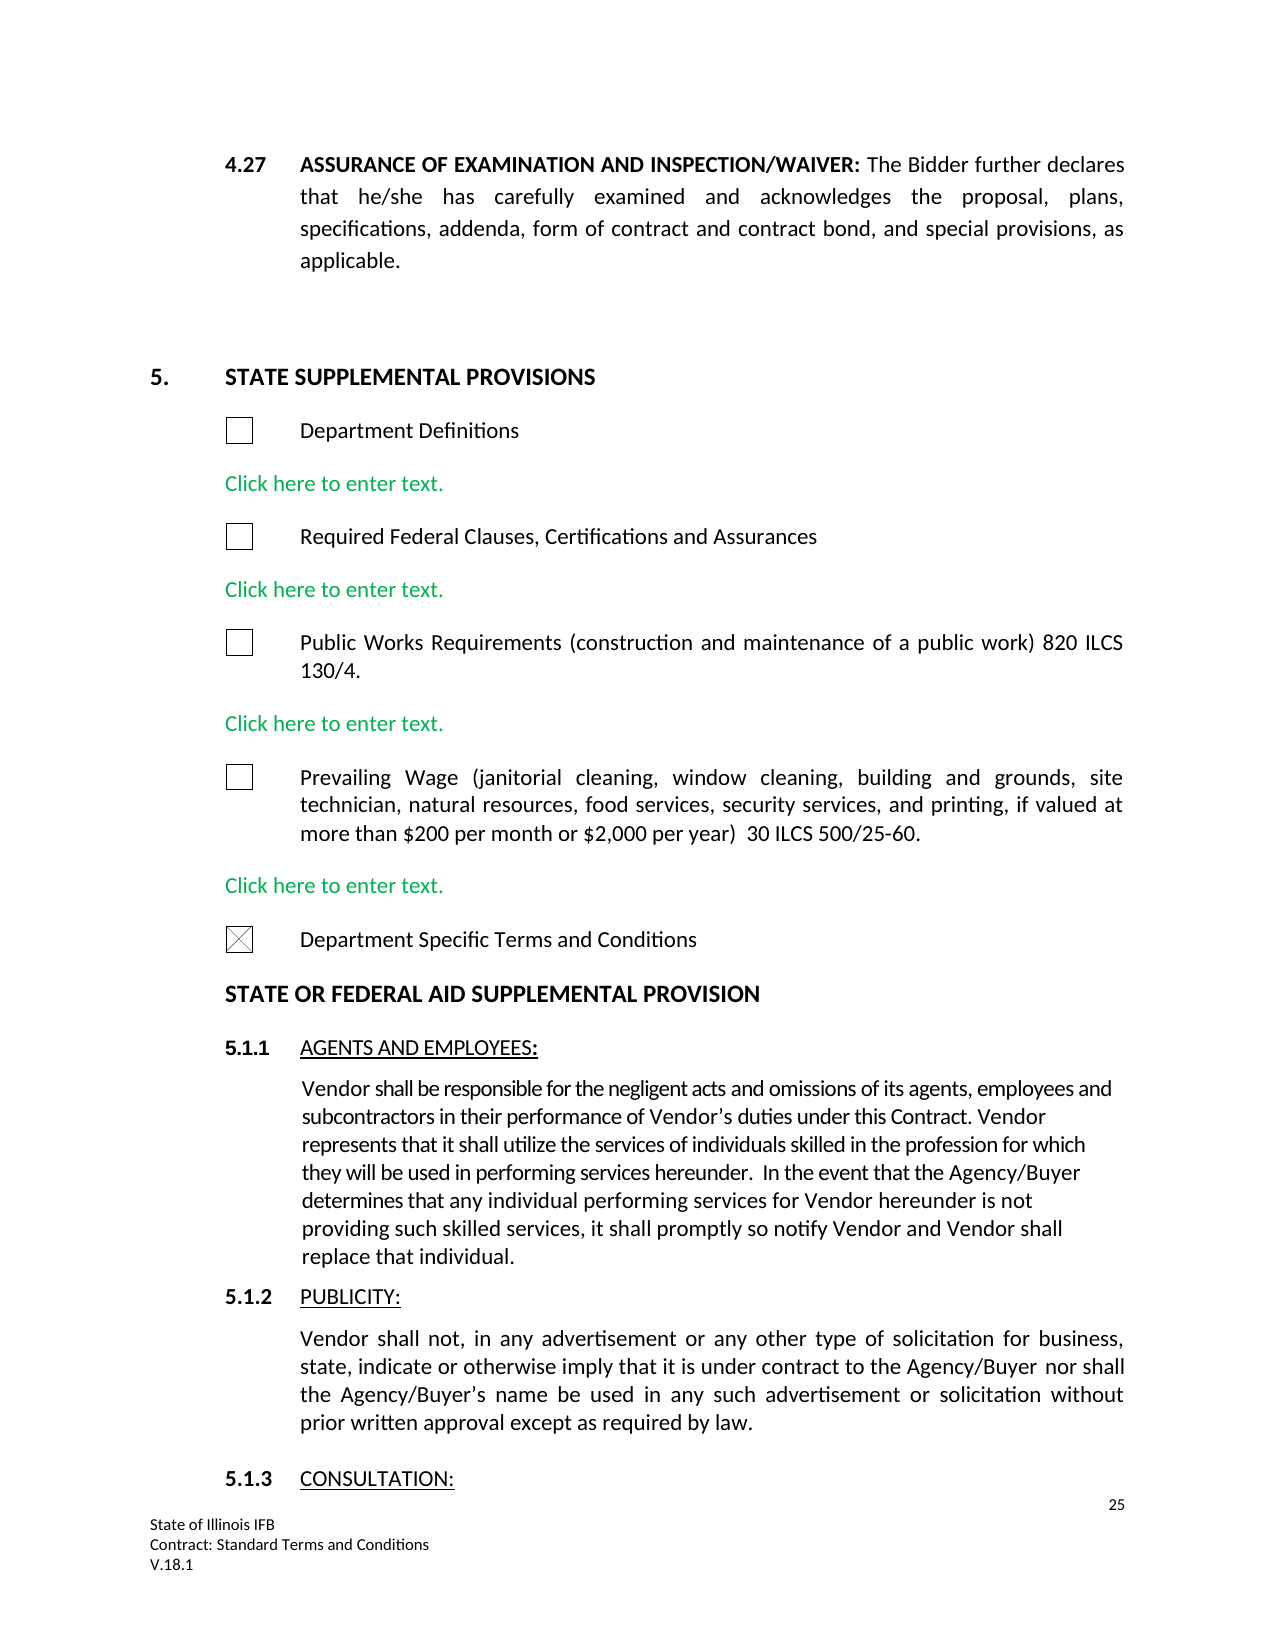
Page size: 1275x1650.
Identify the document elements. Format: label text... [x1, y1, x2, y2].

text Public Works Requirements (construction and maintenance of a public work) 820 ILCS 130/4. [225, 628, 1125, 684]
text Department Definitions [225, 416, 1125, 444]
text 5.1.3 CONSULTATION: [225, 1464, 1125, 1492]
text Required Federal Clauses, Certifications and Assurances [225, 522, 1125, 551]
text STATE OR FEDERAL AID SUPPLEMENTAL PROVISION [225, 978, 1125, 1008]
text 5.1.2 PUBLICITY: [225, 1282, 1125, 1310]
text Department Specific Terms and Conditions [252, 925, 1125, 953]
list ASSURANCE OF EXAMINATION AND INSPECTION/WAIVER: The Bidder further declares that he/she has carefully examined and acknowledges the proposal, plans, specifications, addenda, form of contract and contract bond, and special provisions, as applicable. [225, 150, 1125, 274]
list STATE SUPPLEMENTAL PROVISIONS [150, 361, 1125, 391]
text Vendor shall not, in any advertisement or any other type of solicitation for business, state, indicate or otherwise imply that it is under contract to the Agency/Buyer nor shall the Agency/Buyer’s name be used in any such advertisement or solicitation without prior written approval except as required by law. [300, 1324, 1125, 1436]
text Prevailing Wage (janitorial cleaning, window cleaning, building and grounds, site technician, natural resources, food services, security services, and printing, if valued at more than $200 per month or $2,000 per year) 30 ILCS 500/25-60. [225, 763, 1125, 847]
text Vendor shall be responsible for the negligent acts and omissions of its agents, employees and subcontractors in their performance of Vendor’s duties under this Contract. Vendor represents that it shall utilize the services of individuals skilled in the profession for which they will be used in performing services hereunder. In the event that the Agency/Buyer determines that any individual performing services for Vendor hereunder is not providing such skilled services, it shall promptly so notify Vendor and Vendor shall replace that individual. [302, 1074, 1125, 1270]
text 5.1.1 AGENTS AND EMPLOYEES: [225, 1033, 1125, 1061]
